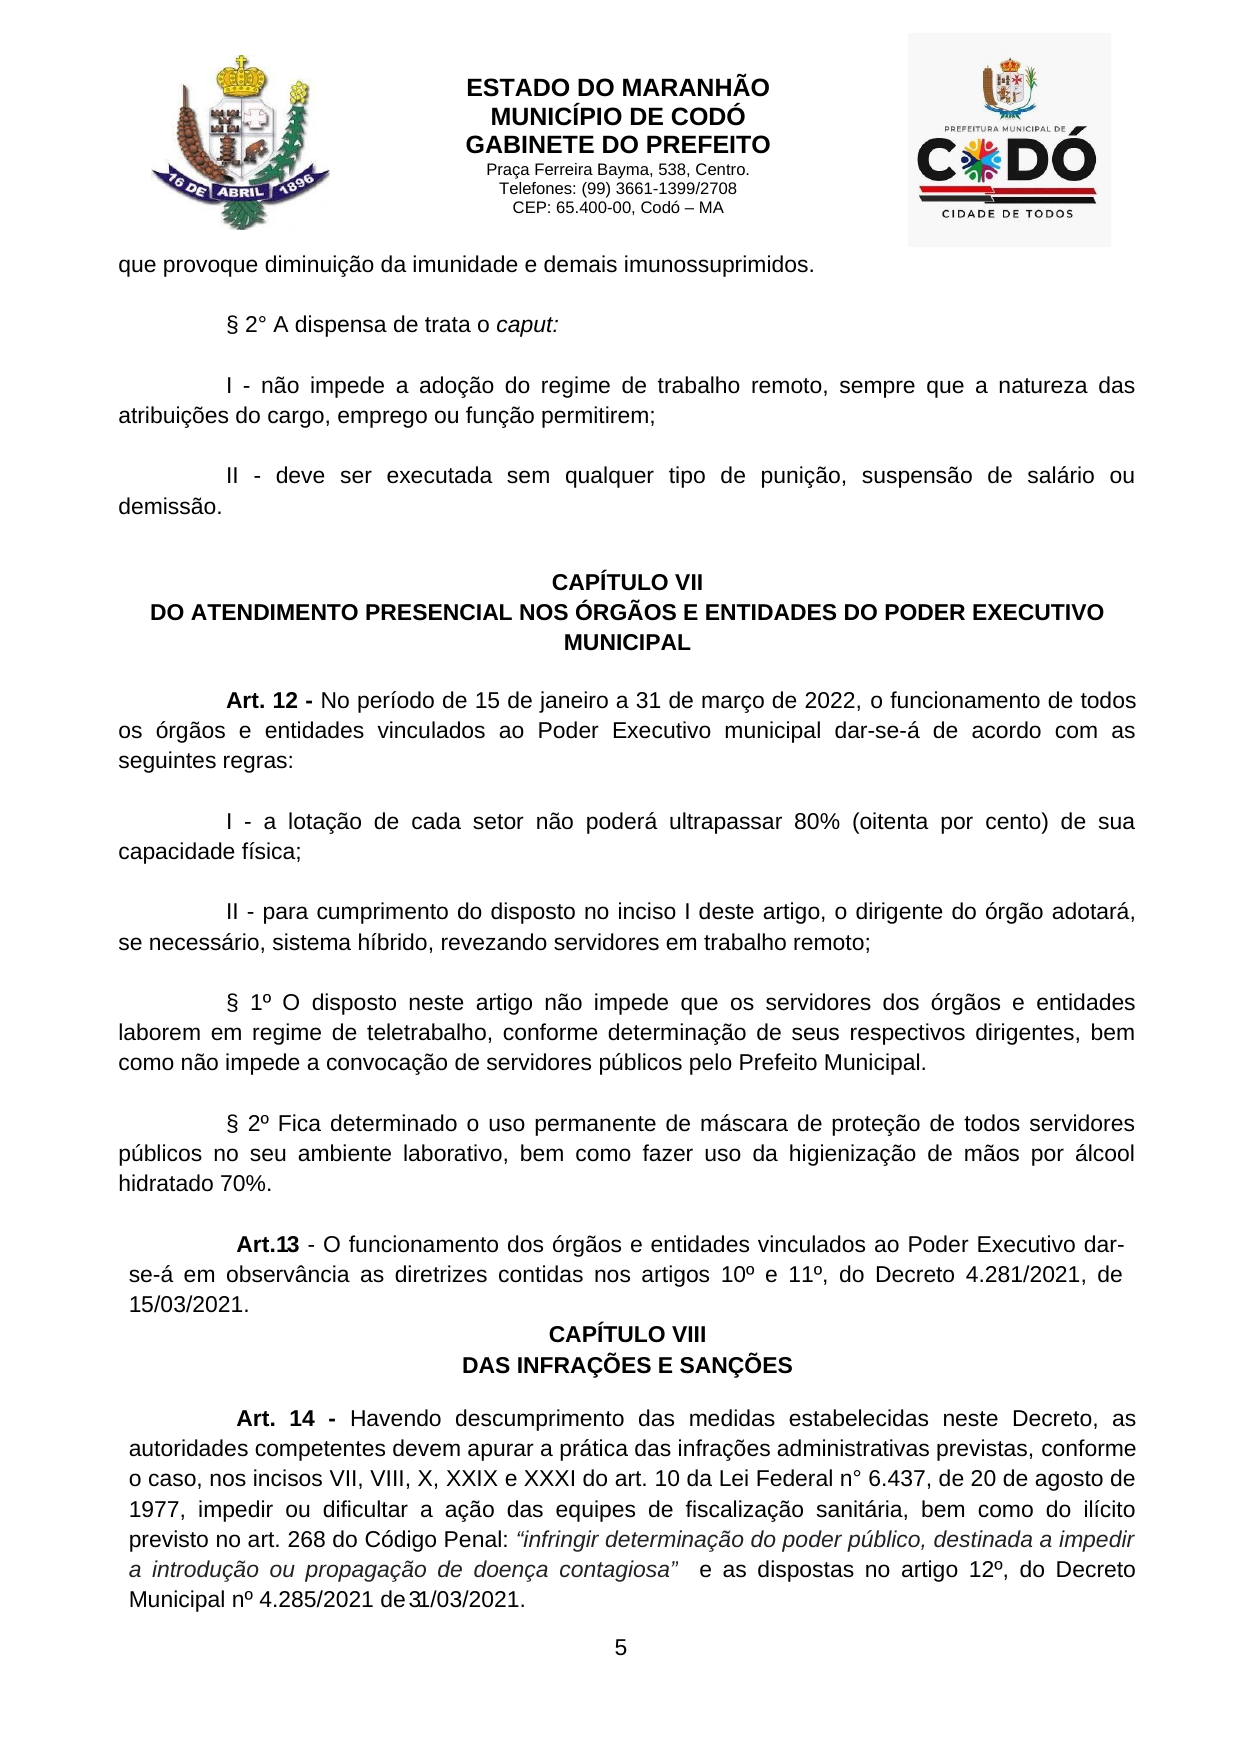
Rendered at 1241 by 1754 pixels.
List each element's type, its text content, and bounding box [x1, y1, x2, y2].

text Art.13 - O funcionamento dos órgãos e entidades vinculados ao Poder Executivo dar-se-á em observância as diretrizes contidas nos artigos 10º e 11º, do Decreto 4.281/2021, de 15/03/2021. [128, 1231, 1124, 1317]
text I - a lotação de cada setor não poderá ultrapassar 80% (oitenta por cento) de sua capacidade física; [118, 808, 1137, 864]
text DO ATENDIMENTO PRESENCIAL NOS ÓRGÃOS E ENTIDADES DO PODER EXECUTIVO MUNICIPAL [118, 599, 1137, 656]
text II - deve ser executada sem qualquer tipo de punição, suspensão de salário ou demissão. [118, 462, 1137, 519]
text Art. 14 - Havendo descumprimento das medidas estabelecidas neste Decreto, as autoridades competentes devem apurar a prática das infrações administrativas previstas, conforme o caso, nos incisos VII, VIII, X, XXIX e XXXI do art. 10 da Lei Federal n° 6.437, de 20 de agosto de 1977, impedir ou dificultar a ação das equipes de fiscalização sanitária, bem como do ilícito previsto no art. 268 do Código Penal: “infringir determinação do poder público, destinada a impedir a introdução ou propagação de doença contagiosa” e as dispostas no artigo 12º, do Decreto Municipal nº 4.285/2021 de 31/03/2021. [128, 1405, 1137, 1613]
text § 2º Fica determinado o uso permanente de máscara de proteção de todos servidores públicos no seu ambiente laborativo, bem como fazer uso da higienização de mãos por álcool hidratado 70%. [118, 1110, 1137, 1197]
text CAPÍTULO VII [118, 569, 1137, 595]
text § 2° A dispensa de trata o caput: [118, 311, 1137, 338]
text CAPÍTULO VIII [118, 1321, 1137, 1348]
text § 1º O disposto neste artigo não impede que os servidores dos órgãos e entidades laborem em regime de teletrabalho, conforme determinação de seus respectivos dirigentes, bem como não impede a convocação de servidores públicos pelo Prefeito Municipal. [118, 989, 1137, 1076]
text I - não impede a adoção do regime de trabalho remoto, sempre que a natureza das atribuições do cargo, emprego ou função permitirem; [118, 372, 1137, 428]
picture [907, 33, 1112, 247]
text Art. 12 - No período de 15 de janeiro a 31 de março de 2022, o funcionamento de todos os órgãos e entidades vinculados ao Poder Executivo municipal dar-se-á de acordo com as seguintes regras: [118, 687, 1137, 774]
text DAS INFRAÇÕES E SANÇÕES [118, 1352, 1137, 1378]
text II - para cumprimento do disposto no inciso I deste artigo, o dirigente do órgão adotará, se necessário, sistema híbrido, revezando servidores em trabalho remoto; [118, 898, 1137, 955]
picture [151, 55, 330, 230]
